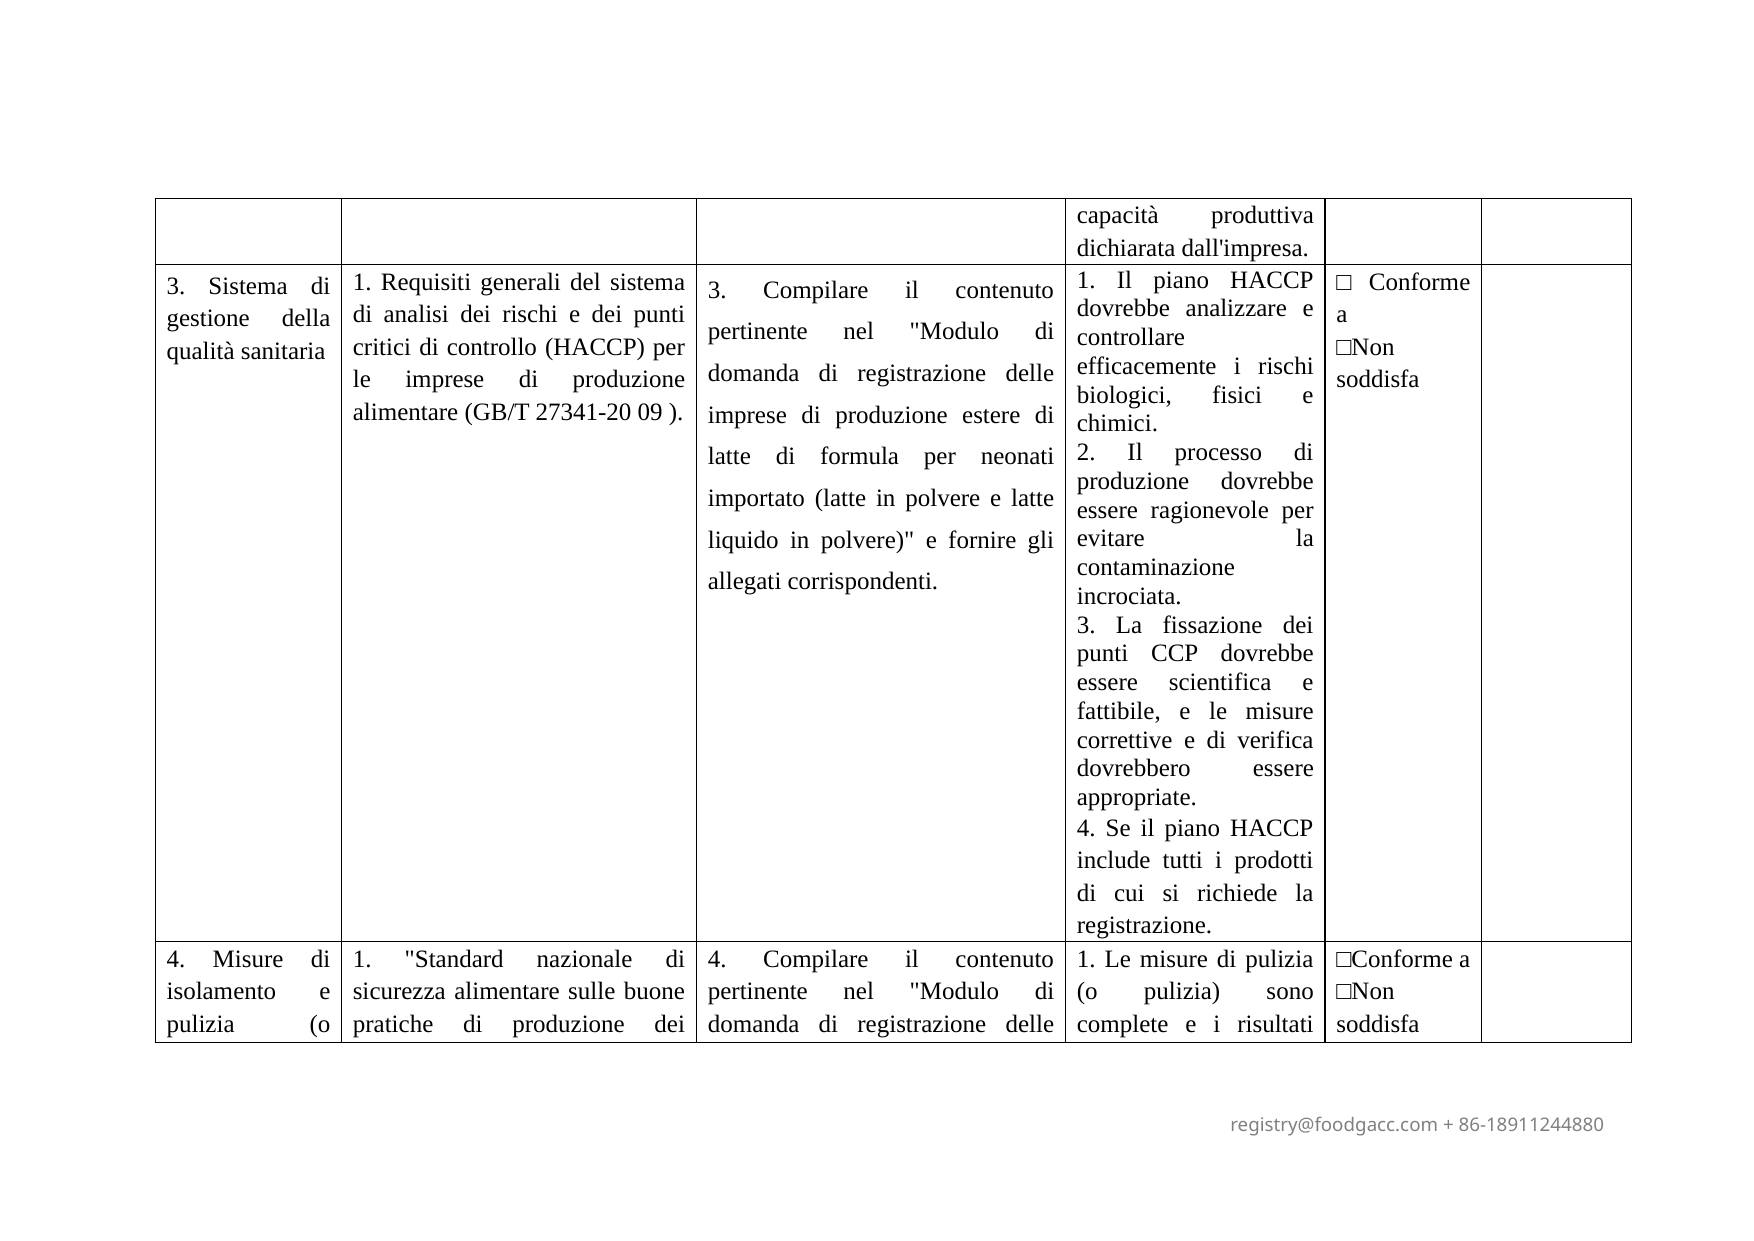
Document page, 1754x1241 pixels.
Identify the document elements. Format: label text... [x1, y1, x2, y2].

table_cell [156, 942, 341, 1042]
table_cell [1066, 942, 1324, 1042]
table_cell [1066, 199, 1324, 264]
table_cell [342, 199, 696, 264]
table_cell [697, 199, 1065, 264]
table_cell 3. Sistema di gestione della qualità sanitaria [156, 265, 341, 941]
table_cell [1482, 265, 1631, 941]
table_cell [1326, 942, 1481, 1042]
table_cell □ Conforme a □Non soddisfa [1326, 265, 1481, 941]
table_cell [342, 942, 696, 1042]
table_cell 3. Compilare il contenuto pertinente nel "Modulo di domanda di registrazione delle imprese di produzione estere di latte di formula per neonati importato (latte in polvere e latte liquido in polvere)" e fornire gli allegati corrispondenti. [697, 265, 1065, 941]
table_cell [156, 199, 341, 264]
table_cell 1. Requisiti generali del sistema di analisi dei rischi e dei punti critici di controllo (HACCP) per le imprese di produzione alimentare (GB/T 27341-20 09 ). [342, 265, 696, 941]
table_cell [1482, 942, 1631, 1042]
table_cell [1482, 199, 1631, 264]
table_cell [1326, 199, 1481, 264]
table_cell 1. Il piano HACCP dovrebbe analizzare e controllare efficacemente i rischi biologici, fisici e chimici. 2. Il processo di produzione dovrebbe essere ragionevole per evitare la contaminazione incrociata. 3. La fissazione dei punti CCP dovrebbe essere scientifica e fattibile, e le misure correttive e di verifica dovrebbero essere appropriate. 4. Se il piano HACCP include tutti i prodotti di cui si richiede la registrazione. [1066, 265, 1324, 941]
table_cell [697, 942, 1065, 1042]
